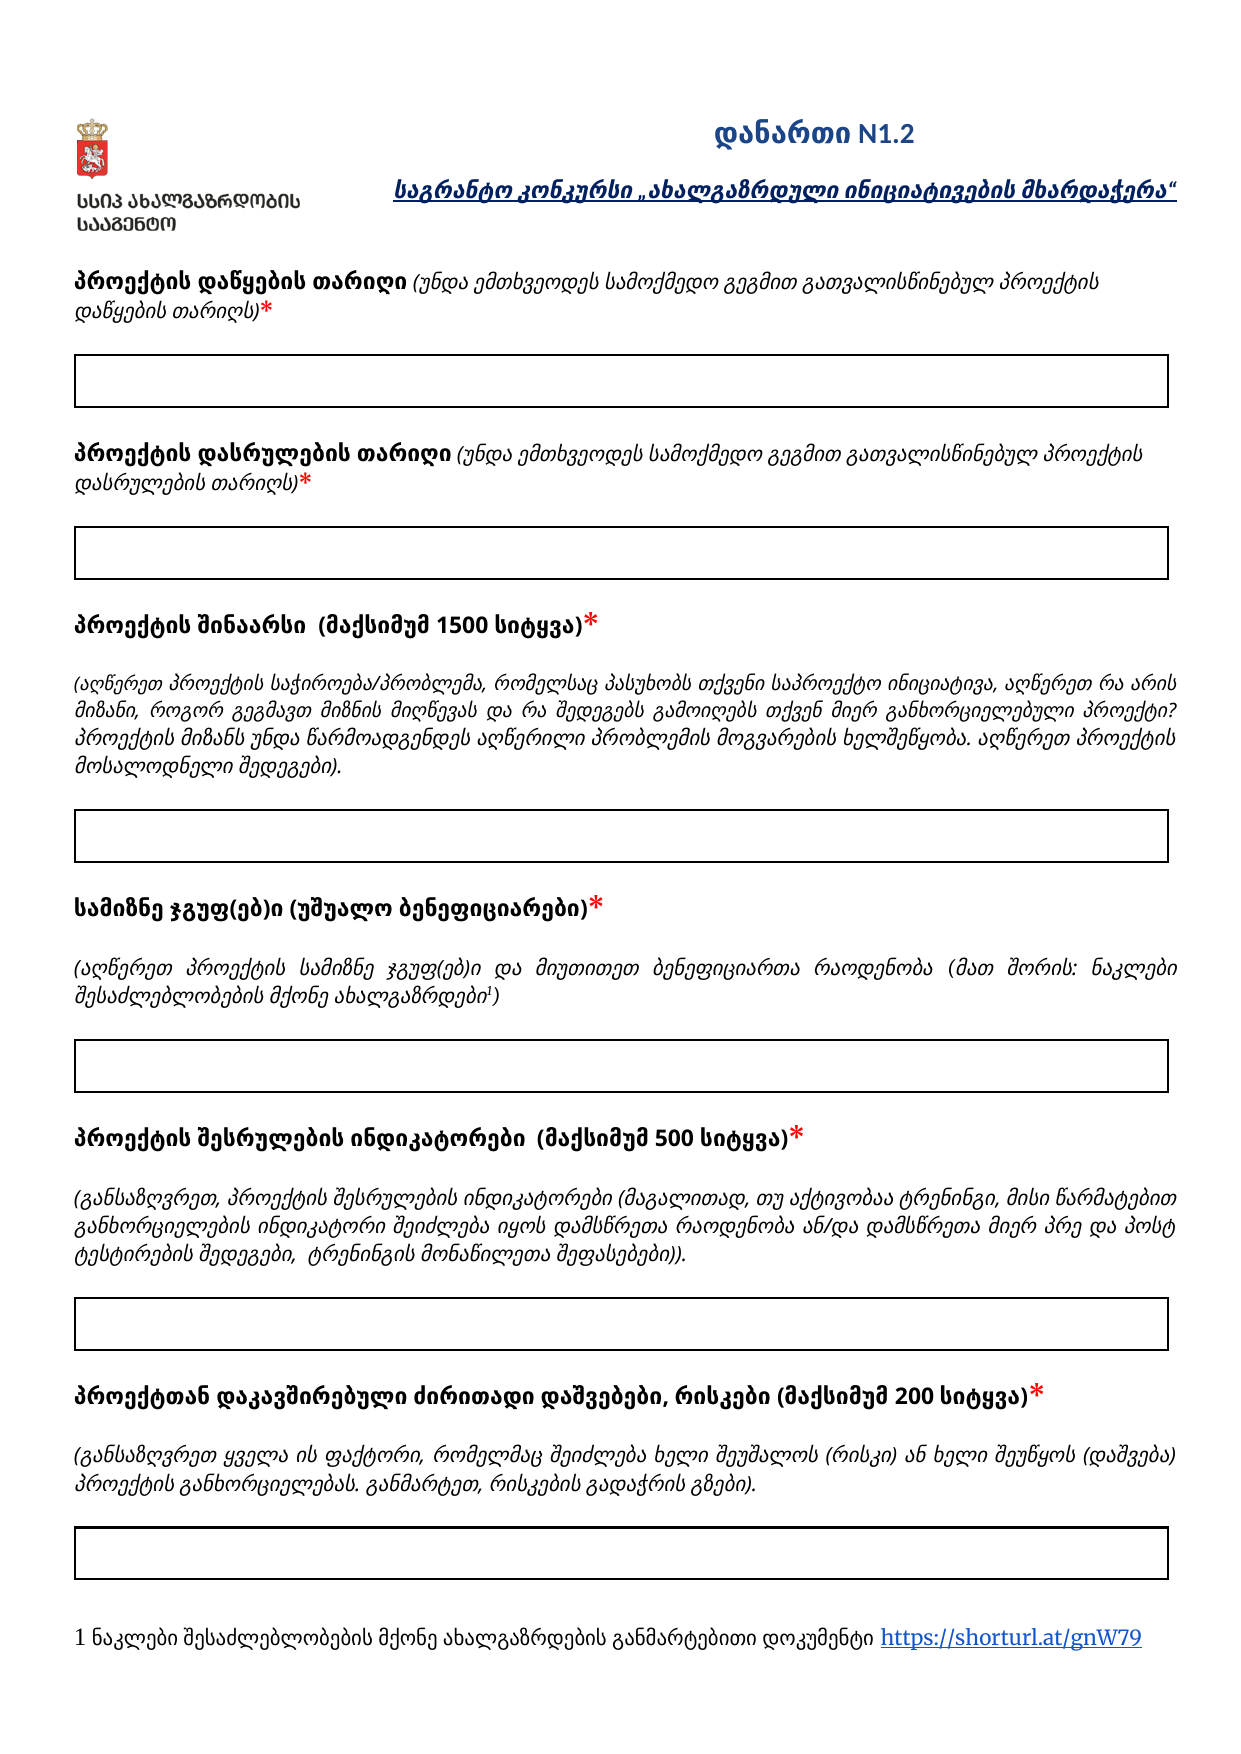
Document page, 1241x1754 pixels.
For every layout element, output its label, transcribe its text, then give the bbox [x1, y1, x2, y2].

text * [74, 265, 1179, 324]
table_header [76, 1299, 1167, 1348]
text * [74, 609, 1179, 640]
table_header [76, 1529, 1167, 1578]
table_header [76, 1041, 1167, 1091]
table_header [76, 811, 1167, 861]
text () [74, 953, 1179, 1010]
picture [77, 118, 300, 231]
text * [74, 437, 1179, 496]
table_header [76, 356, 1167, 406]
text * [74, 1122, 1179, 1153]
text * [74, 1380, 1179, 1411]
text * [74, 892, 1179, 924]
table_header [76, 528, 1167, 577]
